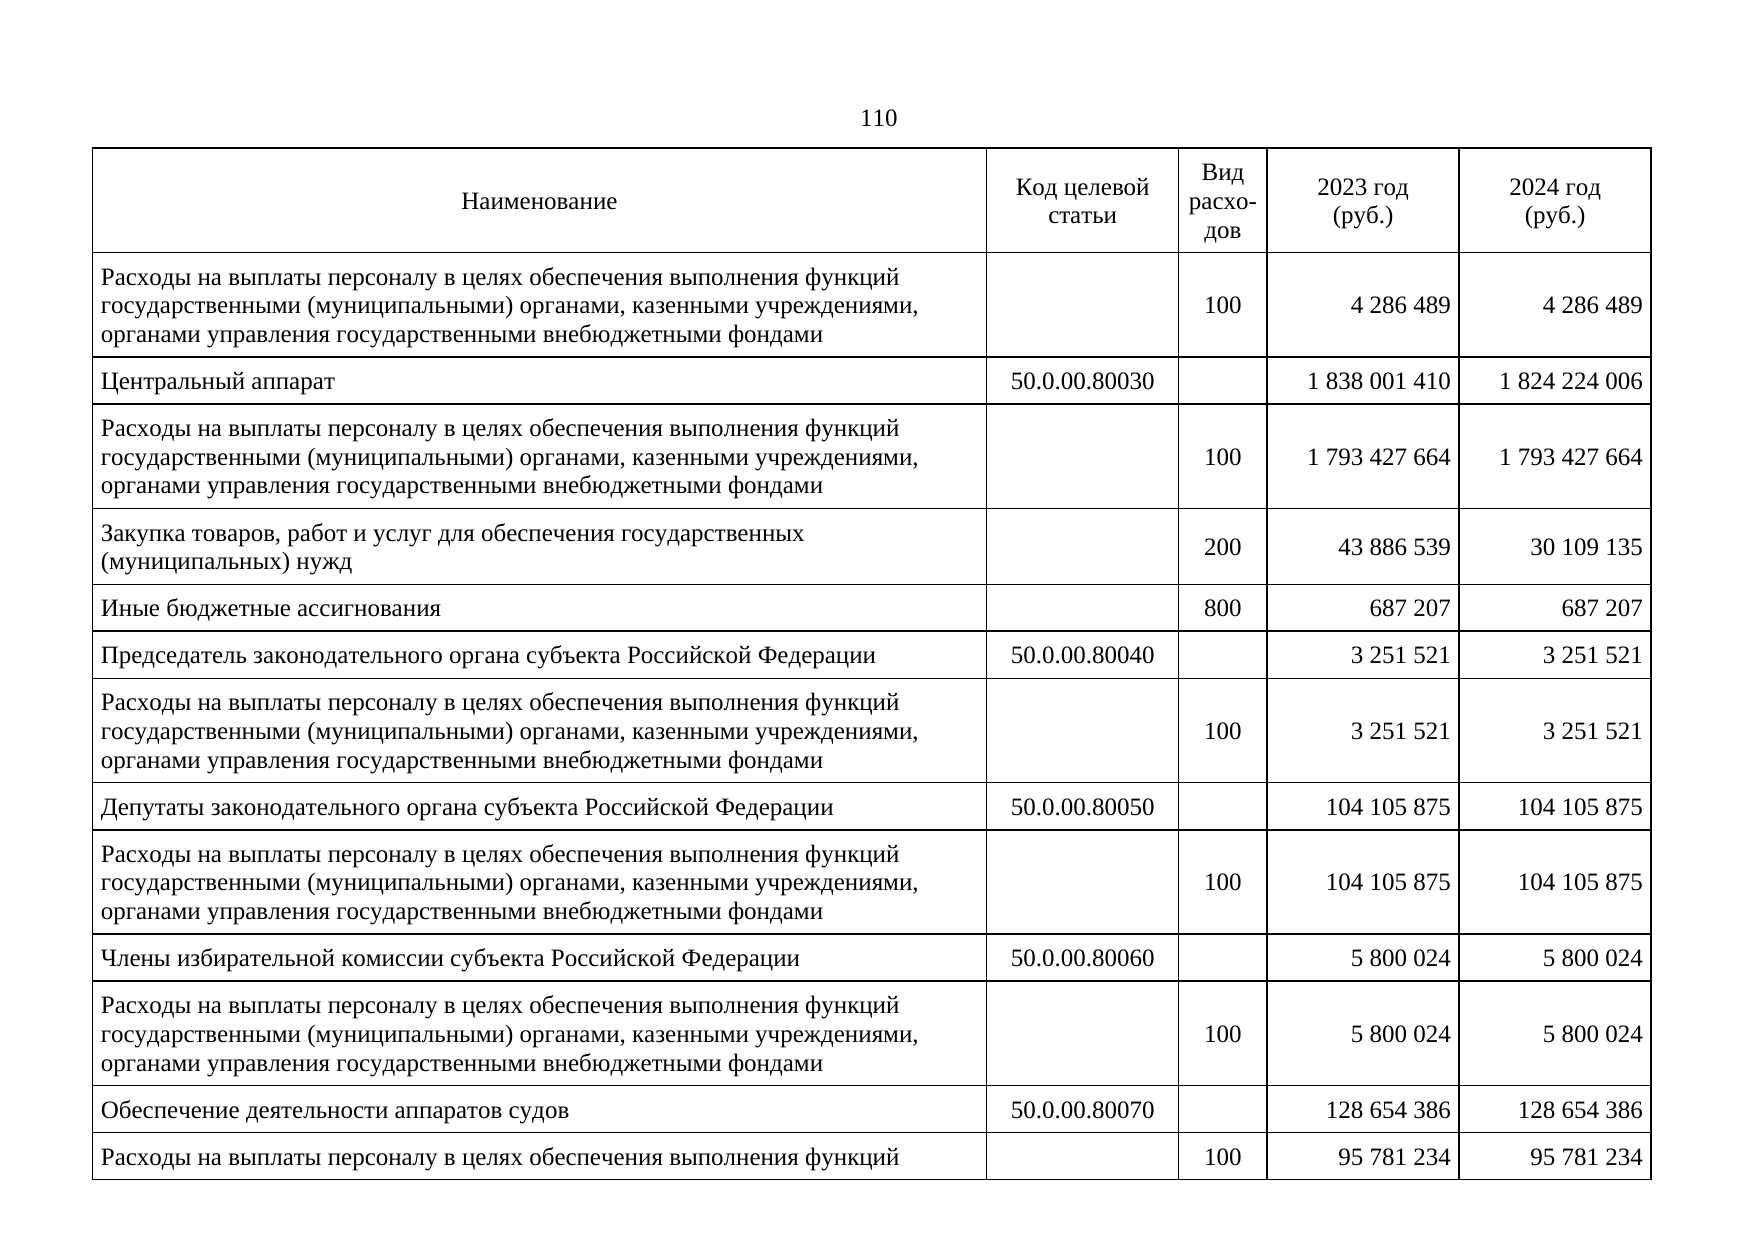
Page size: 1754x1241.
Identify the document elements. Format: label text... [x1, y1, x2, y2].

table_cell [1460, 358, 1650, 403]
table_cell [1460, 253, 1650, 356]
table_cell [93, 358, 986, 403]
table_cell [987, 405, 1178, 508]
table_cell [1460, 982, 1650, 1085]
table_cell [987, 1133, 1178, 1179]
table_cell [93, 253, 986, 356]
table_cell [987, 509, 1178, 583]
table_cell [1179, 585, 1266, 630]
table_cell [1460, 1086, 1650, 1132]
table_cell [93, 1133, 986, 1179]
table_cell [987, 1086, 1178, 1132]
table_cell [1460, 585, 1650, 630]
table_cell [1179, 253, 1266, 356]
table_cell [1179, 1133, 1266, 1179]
table_header 2023 год (руб.) [1268, 149, 1458, 252]
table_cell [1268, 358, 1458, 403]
table_header Код целевой статьи [987, 149, 1178, 252]
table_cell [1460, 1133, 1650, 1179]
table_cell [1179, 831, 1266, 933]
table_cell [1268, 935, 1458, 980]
table_header 2024 год (руб.) [1460, 149, 1650, 252]
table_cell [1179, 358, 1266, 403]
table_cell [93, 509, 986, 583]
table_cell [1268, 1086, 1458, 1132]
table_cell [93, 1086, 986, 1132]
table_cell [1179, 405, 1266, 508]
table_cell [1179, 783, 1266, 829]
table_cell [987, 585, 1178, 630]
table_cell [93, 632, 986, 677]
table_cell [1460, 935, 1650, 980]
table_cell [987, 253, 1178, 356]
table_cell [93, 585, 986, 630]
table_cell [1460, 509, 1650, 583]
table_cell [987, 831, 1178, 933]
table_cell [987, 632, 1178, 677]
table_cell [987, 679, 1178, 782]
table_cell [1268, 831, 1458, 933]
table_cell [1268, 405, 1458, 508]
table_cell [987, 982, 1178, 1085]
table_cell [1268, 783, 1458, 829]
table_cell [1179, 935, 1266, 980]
table_header Наименование [93, 149, 986, 252]
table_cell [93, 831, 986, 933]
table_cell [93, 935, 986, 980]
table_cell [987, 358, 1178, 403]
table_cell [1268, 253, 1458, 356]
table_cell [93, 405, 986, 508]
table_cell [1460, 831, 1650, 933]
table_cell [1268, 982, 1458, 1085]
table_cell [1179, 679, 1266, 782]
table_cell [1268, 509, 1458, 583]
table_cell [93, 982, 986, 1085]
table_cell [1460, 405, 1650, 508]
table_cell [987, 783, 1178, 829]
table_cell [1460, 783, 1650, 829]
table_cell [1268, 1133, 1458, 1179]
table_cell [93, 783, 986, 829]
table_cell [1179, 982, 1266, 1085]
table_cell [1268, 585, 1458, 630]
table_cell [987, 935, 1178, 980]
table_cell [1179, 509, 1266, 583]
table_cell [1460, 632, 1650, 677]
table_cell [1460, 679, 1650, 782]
table_header Вид расхо-дов [1179, 149, 1266, 252]
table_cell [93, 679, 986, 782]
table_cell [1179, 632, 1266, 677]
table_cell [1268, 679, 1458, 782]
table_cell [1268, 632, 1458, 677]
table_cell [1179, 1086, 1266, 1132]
